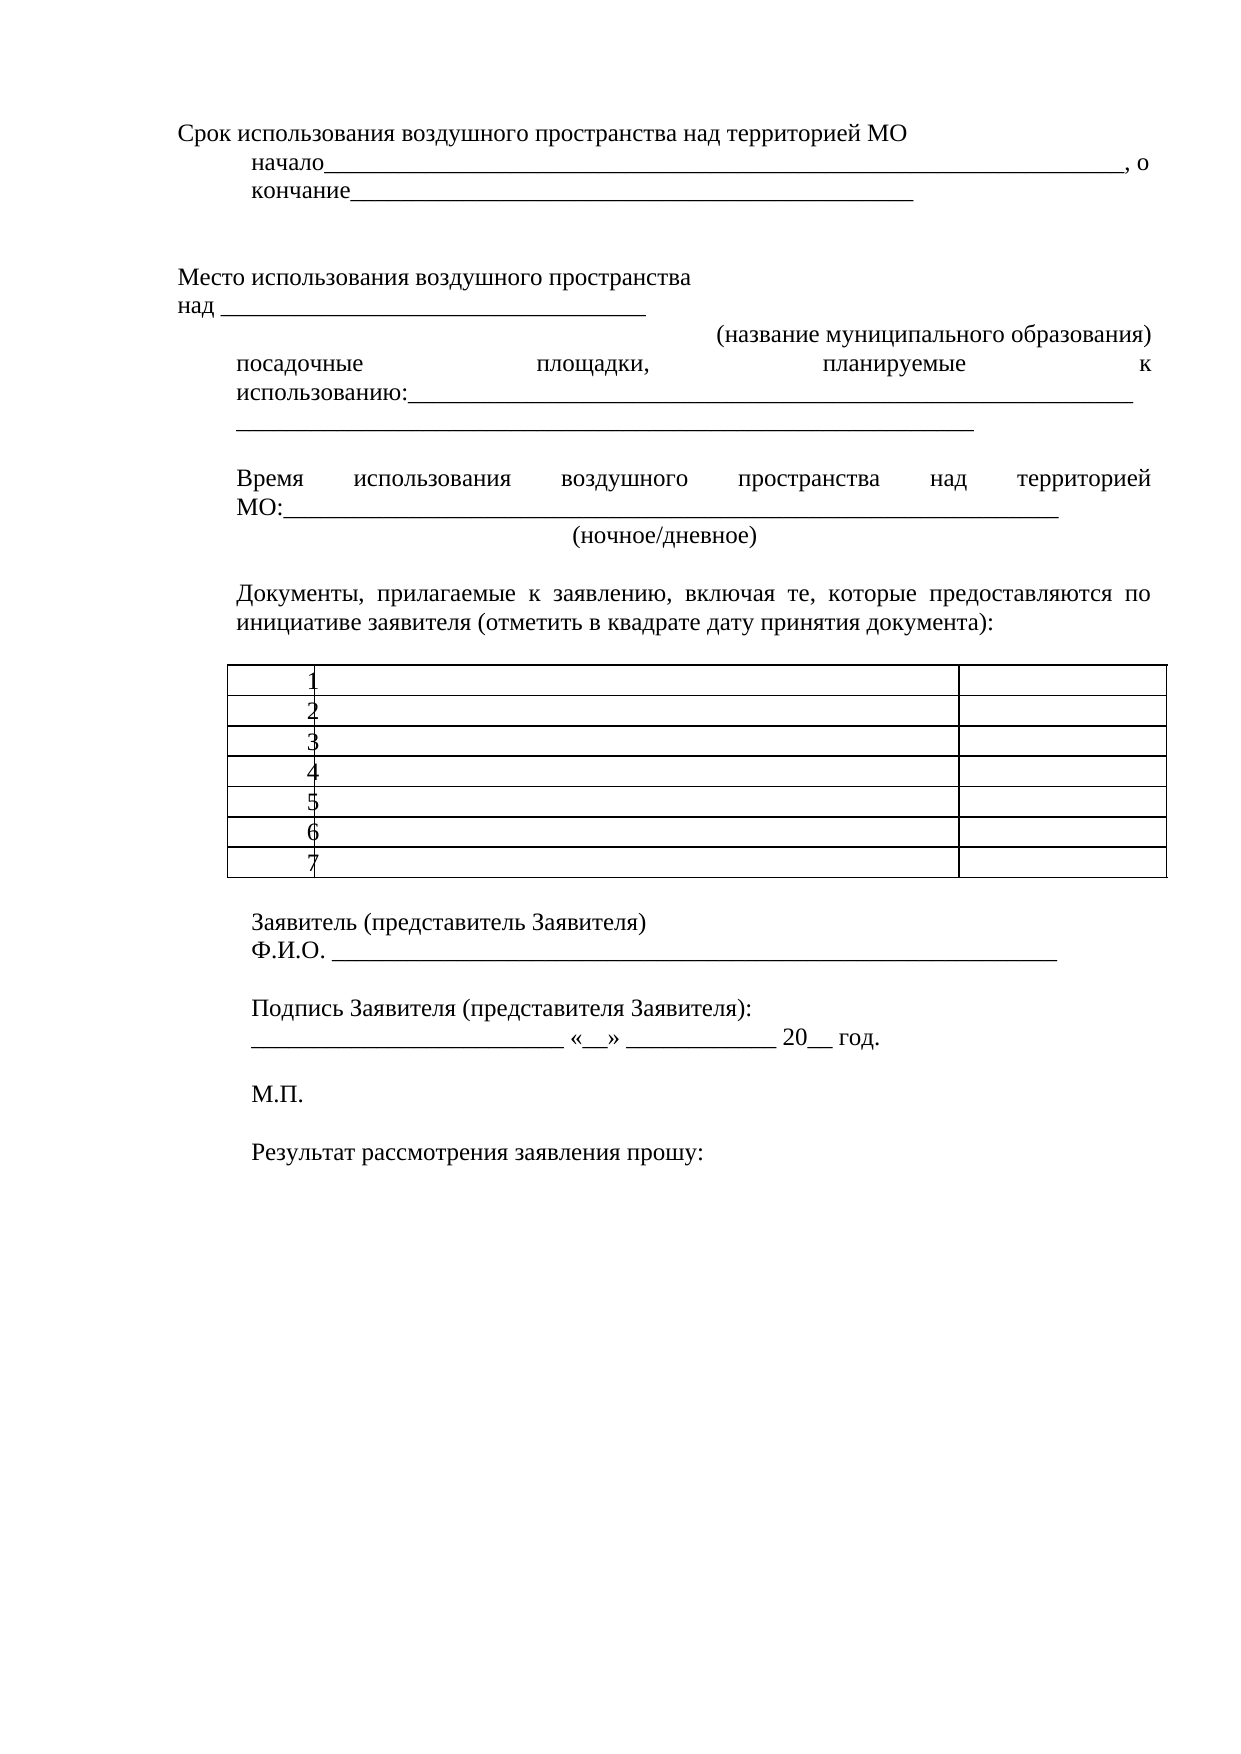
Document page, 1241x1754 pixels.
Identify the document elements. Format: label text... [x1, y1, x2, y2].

table_cell 4 [228, 757, 314, 786]
table_header [315, 666, 958, 695]
table_cell [960, 818, 1166, 846]
text М.П. [177, 1079, 1152, 1108]
table_cell [960, 848, 1166, 877]
table_cell 2 [228, 696, 314, 725]
text Подпись Заявителя (представителя Заявителя): [177, 993, 1152, 1022]
table_cell [315, 787, 958, 816]
text Срок использования воздушного пространства над территорией МО [177, 118, 1152, 147]
table_cell [960, 757, 1166, 786]
table_cell [960, 787, 1166, 816]
text Заявитель (представитель Заявителя) [177, 907, 1152, 936]
table_header 1 [228, 666, 314, 695]
table_cell [315, 848, 958, 877]
table_cell [315, 818, 958, 846]
text посадочные площадки, планируемые к использованию:__________________________________________________________ ___________________________________________________________ [236, 348, 1152, 434]
table_cell [960, 696, 1166, 725]
table_header [960, 666, 1166, 695]
table_cell 6 [228, 818, 314, 846]
text _________________________ «__» ____________ 20__ год. [177, 1022, 1152, 1051]
text (название муниципального образования) [177, 319, 1152, 348]
table_cell [315, 727, 958, 755]
text Время использования воздушного пространства над территорией МО:______________________________________________________________ [236, 463, 1152, 521]
table_cell [315, 757, 958, 786]
text (ночное/дневное) [177, 521, 1152, 549]
table_cell 7 [228, 848, 314, 877]
table_cell 5 [228, 787, 314, 816]
text Документы, прилагаемые к заявлению, включая те, которые предоставляются по инициативе заявителя (отметить в квадрате дату принятия документа): [236, 578, 1152, 636]
text Результат рассмотрения заявления прошу: [177, 1137, 1152, 1166]
text начало________________________________________________________________, окончание_____________________________________________ [251, 147, 1152, 204]
table_cell 3 [228, 727, 314, 755]
table_cell [960, 727, 1166, 755]
table_cell [315, 696, 958, 725]
text Ф.И.О. __________________________________________________________ [177, 936, 1152, 964]
text Место использования воздушного пространства над __________________________________ [177, 262, 1152, 319]
